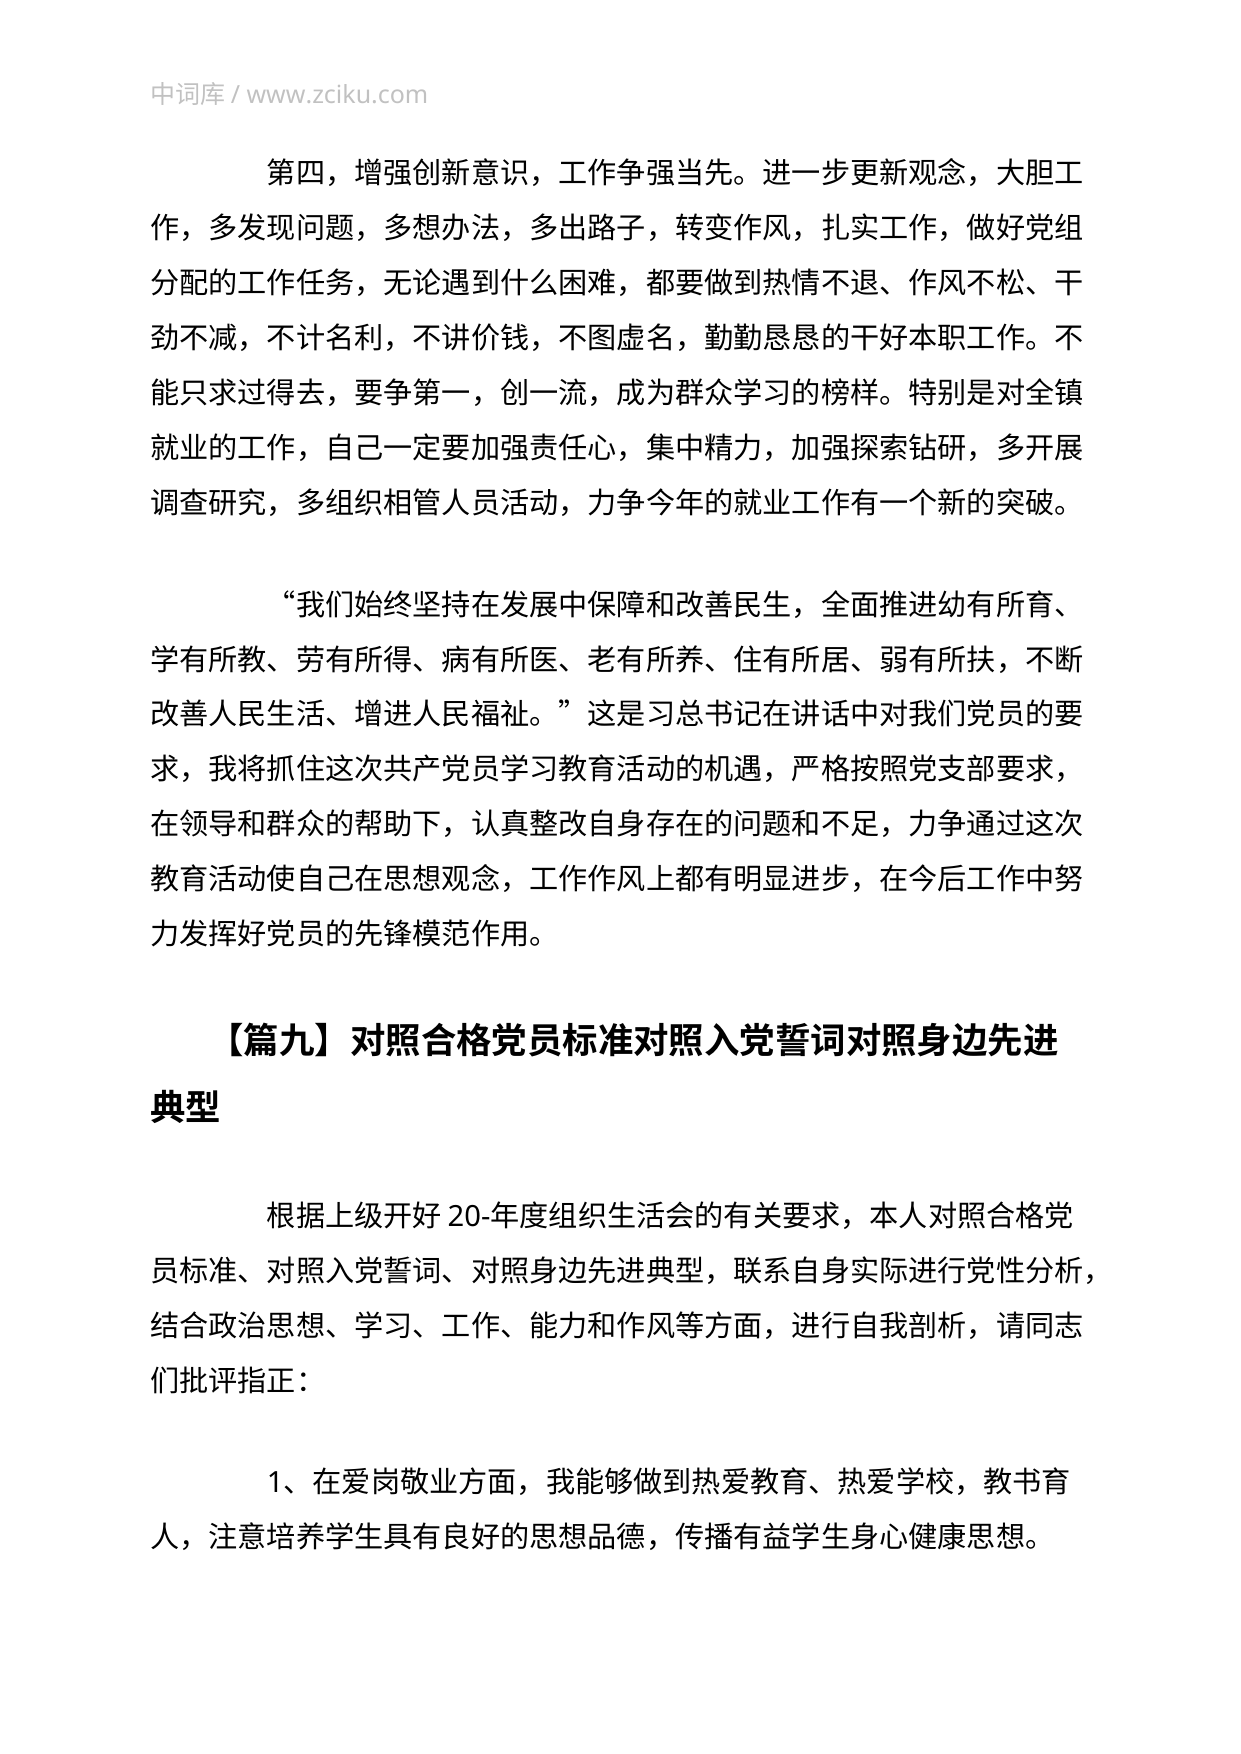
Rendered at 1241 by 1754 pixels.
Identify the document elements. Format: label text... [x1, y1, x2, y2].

text 1、在爱岗敬业方面，我能够做到热爱教育、热爱学校，教书育人，注意培养学生具有良好的思想品德，传播有益学生身心健康思想。 [150, 1459, 1090, 1556]
text 根据上级开好20-年度组织生活会的有关要求，本人对照合格党员标准、对照入党誓词、对照身边先进典型，联系自身实际进行党性分析，结合政治思想、学习、工作、能力和作风等方面，进行自我剖析，请同志们批评指正： [150, 1192, 1090, 1399]
text “我们始终坚持在发展中保障和改善民生，全面推进幼有所育、学有所教、劳有所得、病有所医、老有所养、住有所居、弱有所扶，不断改善人民生活、增进人民福祉。”这是习总书记在讲话中对我们党员的要求，我将抓住这次共产党员学习教育活动的机遇，严格按照党支部要求，在领导和群众的帮助下，认真整改自身存在的问题和不足，力争通过这次教育活动使自己在思想观念，工作作风上都有明显进步，在今后工作中努力发挥好党员的先锋模范作用。 [150, 581, 1090, 953]
text 【篇九】对照合格党员标准对照入党誓词对照身边先进典型 [150, 1012, 1090, 1130]
text 第四，增强创新意识，工作争强当先。进一步更新观念，大胆工作，多发现问题，多想办法，多出路子，转变作风，扎实工作，做好党组分配的工作任务，无论遇到什么困难，都要做到热情不退、作风不松、干劲不减，不计名利，不讲价钱，不图虚名，勤勤恳恳的干好本职工作。不能只求过得去，要争第一，创一流，成为群众学习的榜样。特别是对全镇就业的工作，自己一定要加强责任心，集中精力，加强探索钻研，多开展调查研究，多组织相管人员活动，力争今年的就业工作有一个新的突破。 [150, 150, 1090, 522]
